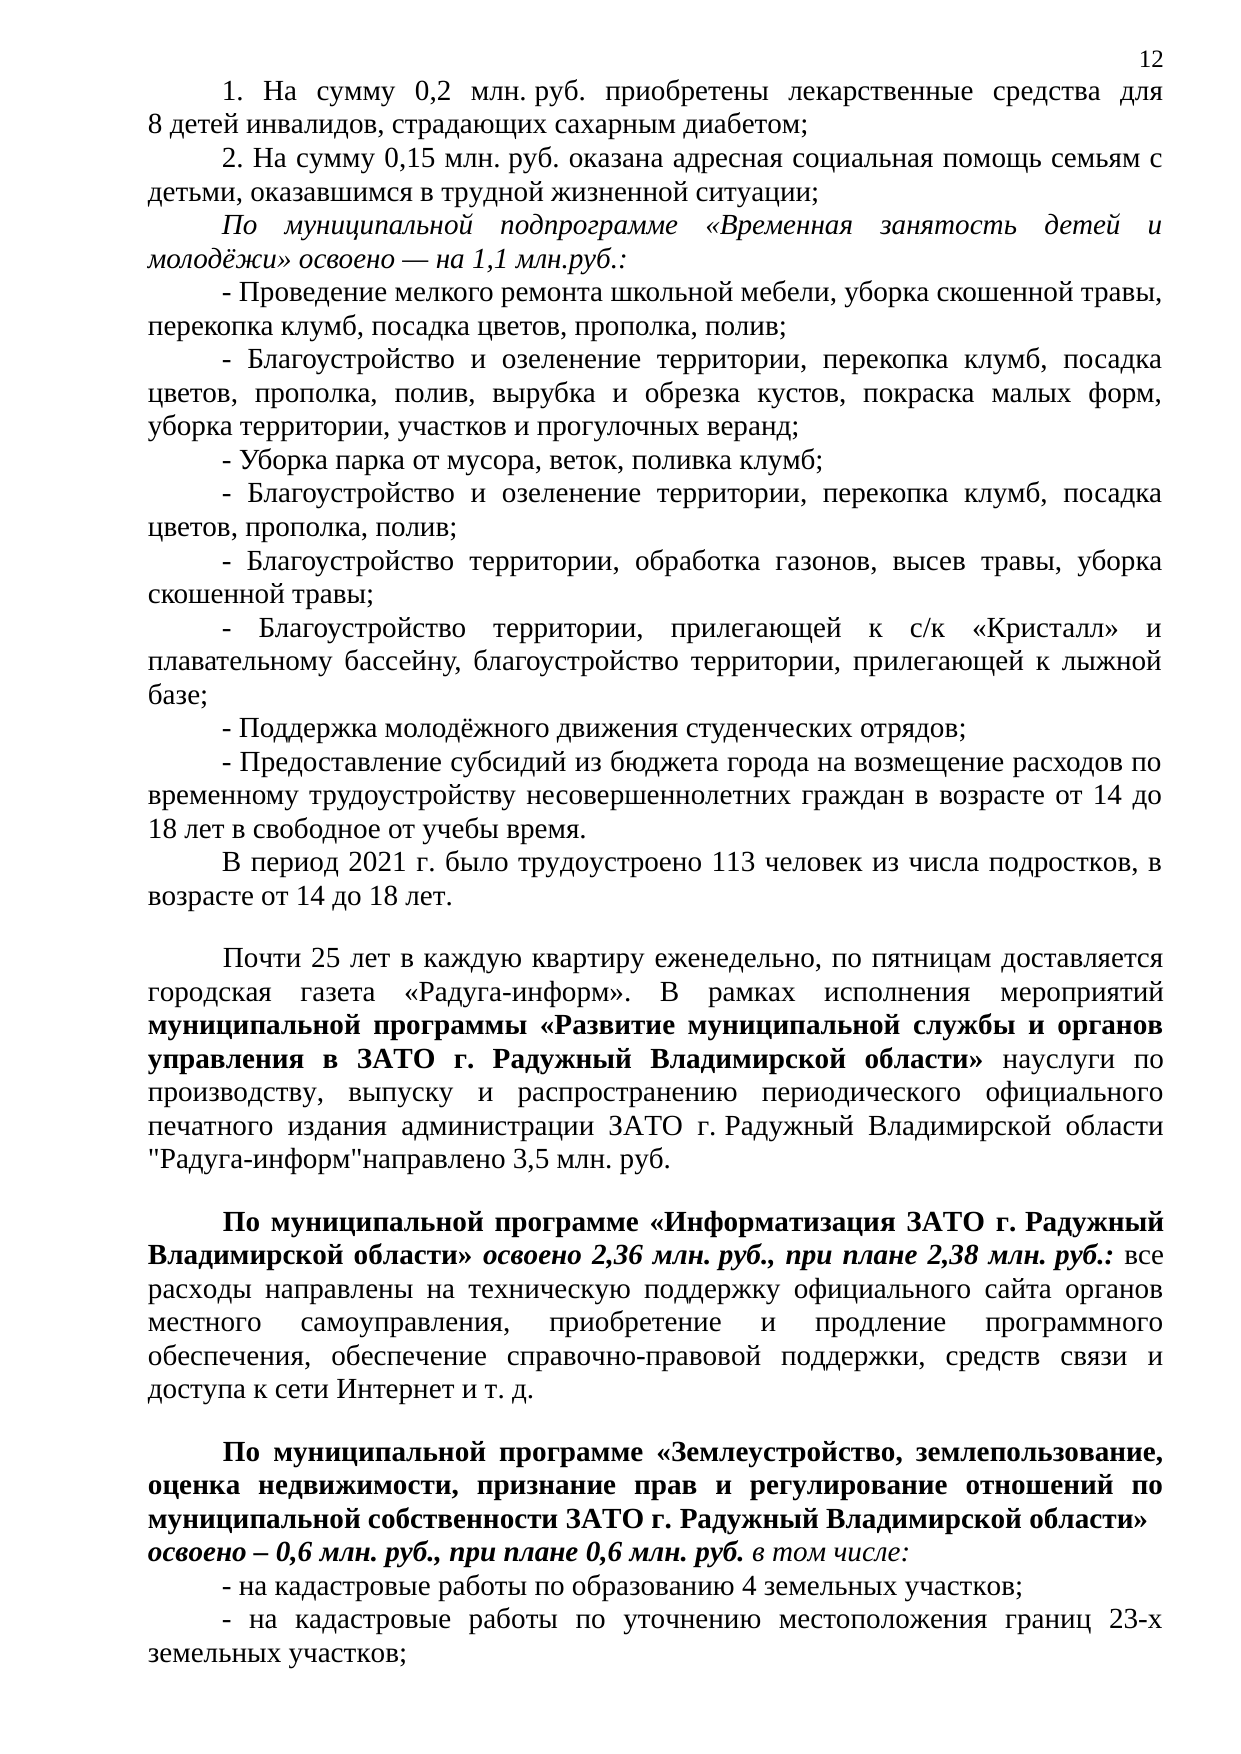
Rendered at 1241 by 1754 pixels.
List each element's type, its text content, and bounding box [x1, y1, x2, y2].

text - Благоустройство и озеленение территории, перекопка клумб, посадка цветов, прополка, полив; [148, 476, 1163, 543]
text По муниципальной программе «Информатизация ЗАТО г. Радужный Владимирской области» освоено 2,36 млн. руб., при плане 2,38 млн. руб.: все расходы направлены на техническую поддержку официального сайта органов местного самоуправления, приобретение и продление программного обеспечения, обеспечение справочно-правовой поддержки, средств связи и доступа к сети Интернет и т. д. [148, 1204, 1164, 1405]
text В период 2021 г. было трудоустроено 113 человек из числа подростков, в возрасте от 14 до 18 лет. [148, 844, 1163, 912]
text - Благоустройство и озеленение территории, перекопка клумб, посадка цветов, прополка, полив, вырубка и обрезка кустов, покраска малых форм, уборка территории, участков и прогулочных веранд; [148, 341, 1163, 442]
text освоено – 0,6 млн. руб., при плане 0,6 млн. руб. в том числе: [148, 1534, 1164, 1568]
text 1. На сумму 0,2 млн. руб. приобретены лекарственные средства для 8 детей инвалидов, страдающих сахарным диабетом; [148, 73, 1163, 140]
text - Предоставление субсидий из бюджета города на возмещение расходов по временному трудоустройству несовершеннолетних граждан в возрасте от 14 до 18 лет в свободное от учебы время. [148, 744, 1163, 844]
text - Благоустройство территории, обработка газонов, высев травы, уборка скошенной травы; [148, 543, 1163, 610]
text - Благоустройство территории, прилегающей к с/к «Кристалл» и плавательному бассейну, благоустройство территории, прилегающей к лыжной базе; [148, 610, 1163, 710]
text - на кадастровые работы по образованию 4 земельных участков; [148, 1568, 1163, 1602]
text Почти 25 лет в каждую квартиру еженедельно, по пятницам доставляется городская газета «Радуга-информ». В рамках исполнения мероприятий муниципальной программы «Развитие муниципальной службы и органов управления в ЗАТО г. Радужный Владимирской области» науслуги по производству, выпуску и распространению периодического официального печатного издания администрации ЗАТО г. Радужный Владимирской области "Радуга-информ"направлено 3,5 млн. руб. [148, 940, 1164, 1175]
text - Уборка парка от мусора, веток, поливка клумб; [148, 442, 1163, 476]
text - Поддержка молодёжного движения студенческих отрядов; [148, 710, 1163, 744]
text По муниципальной подпрограмме «Временная занятость детей и молодёжи» освоено — на 1,1 млн.руб.: [148, 207, 1163, 274]
text - Проведение мелкого ремонта школьной мебели, уборка скошенной травы, перекопка клумб, посадка цветов, прополка, полив; [148, 274, 1163, 341]
text - на кадастровые работы по уточнению местоположения границ 23-х земельных участков; [148, 1602, 1163, 1669]
text По муниципальной программе «Землеустройство, землепользование, оценка недвижимости, признание прав и регулирование отношений по муниципальной собственности ЗАТО г. Радужный Владимирской области» [148, 1434, 1164, 1534]
text 2. На сумму 0,15 млн. руб. оказана адресная социальная помощь семьям с детьми, оказавшимся в трудной жизненной ситуации; [148, 140, 1163, 207]
